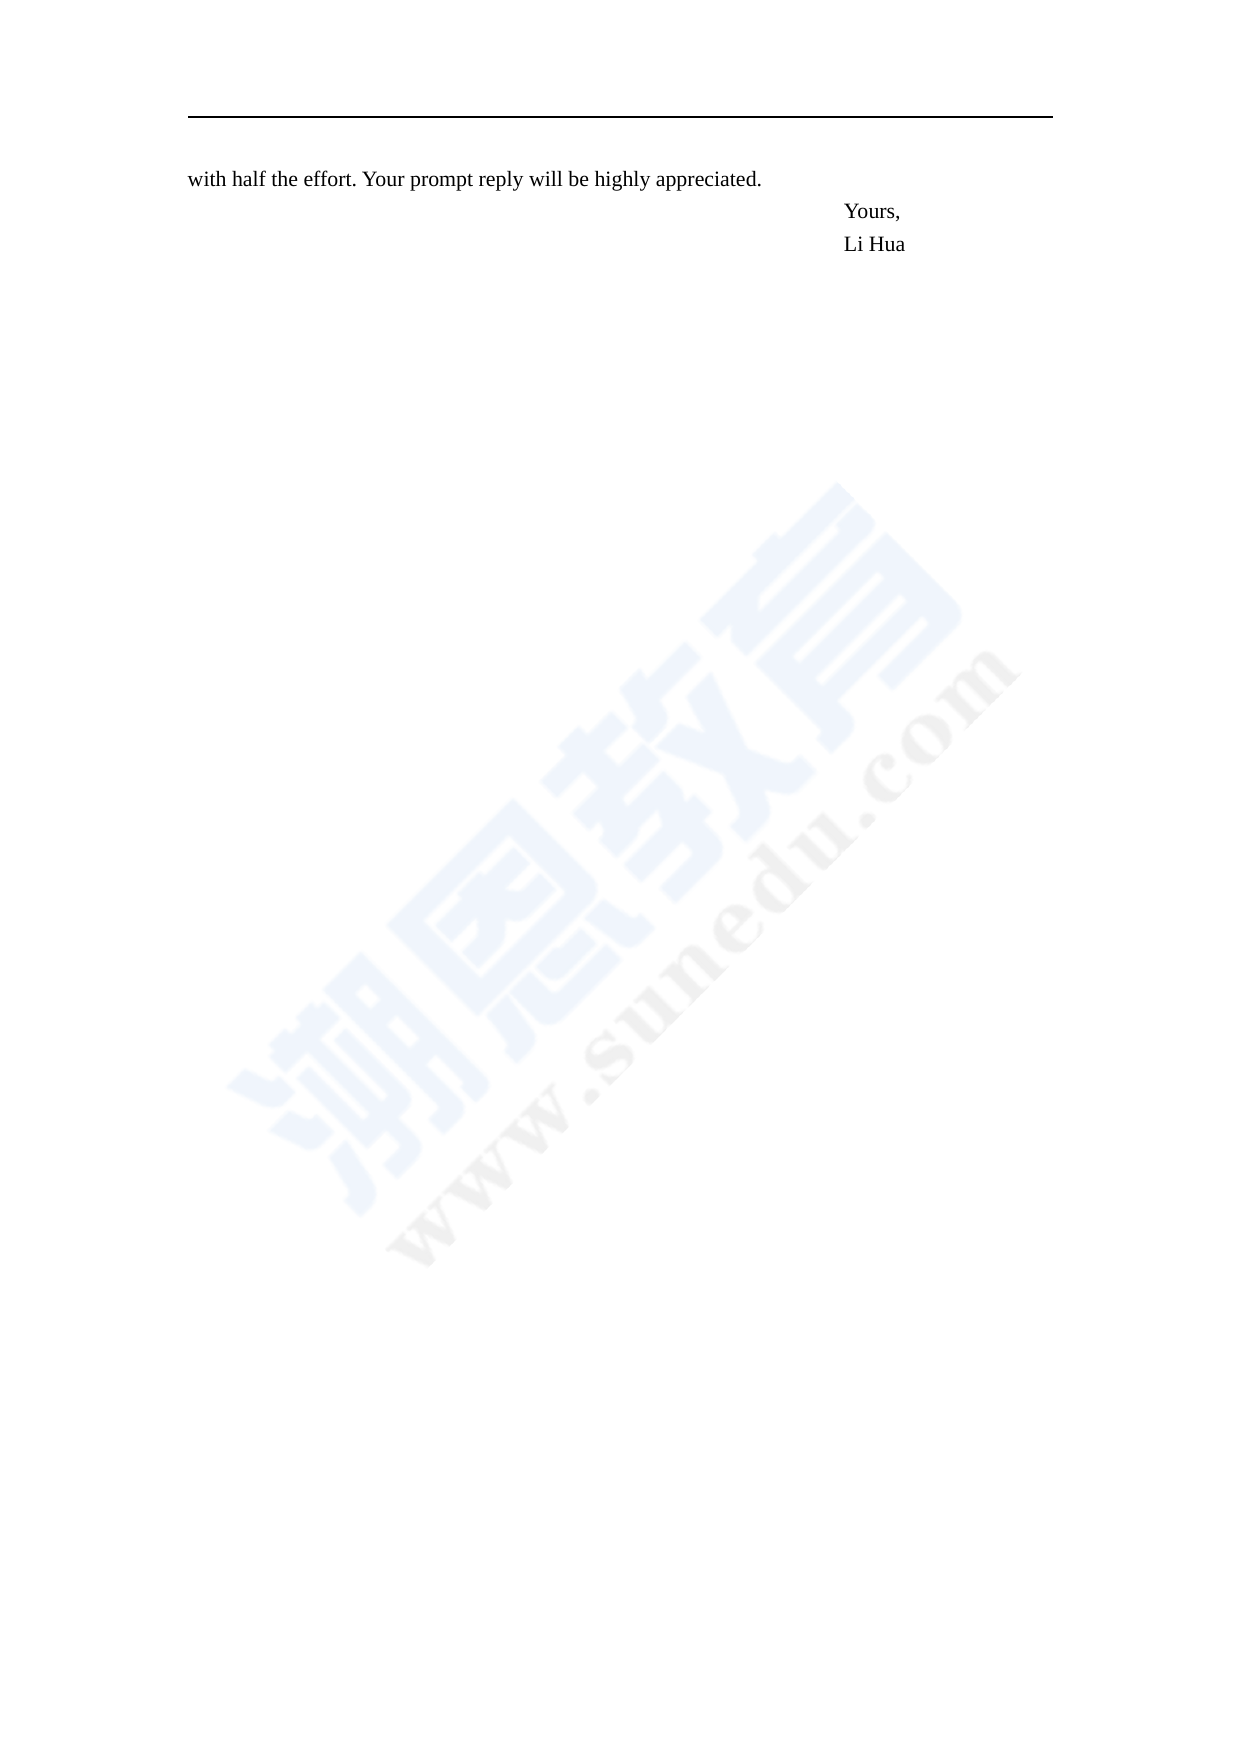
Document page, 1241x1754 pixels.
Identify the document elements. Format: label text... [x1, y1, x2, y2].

text Li Hua [844, 227, 1053, 259]
text Yours, [844, 194, 1053, 227]
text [187, 162, 1053, 194]
